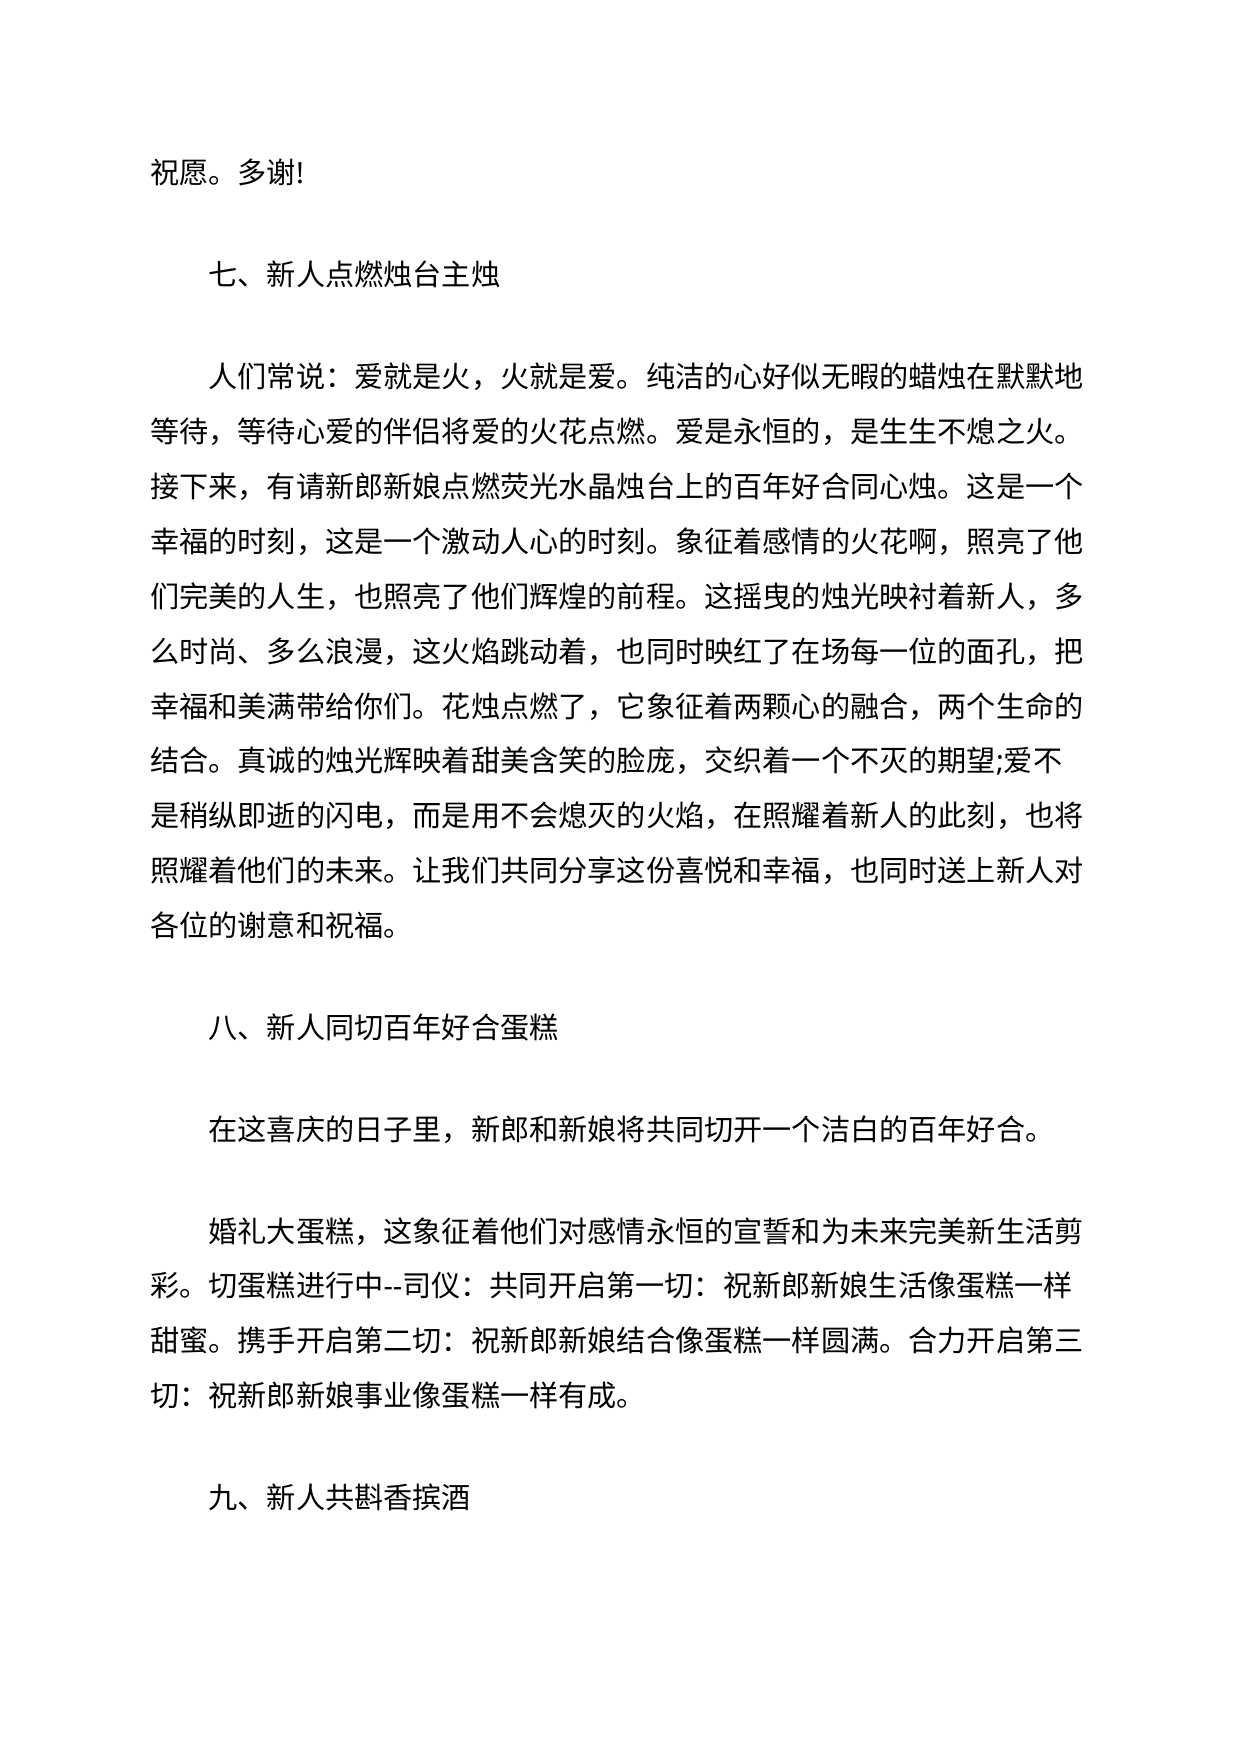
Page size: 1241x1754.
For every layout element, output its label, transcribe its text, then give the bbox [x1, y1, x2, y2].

text 九、新人共斟香摈酒 [150, 1475, 1090, 1517]
text 八、新人同切百年好合蛋糕 [150, 1004, 1090, 1047]
text 在这喜庆的日子里，新郎和新娘将共同切开一个洁白的百年好合。 [150, 1106, 1090, 1149]
text 七、新人点燃烛台主烛 [150, 252, 1090, 294]
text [150, 150, 1090, 192]
text 人们常说：爱就是火，火就是爱。纯洁的心好似无暇的蜡烛在默默地等待，等待心爱的伴侣将爱的火花点燃。爱是永恒的，是生生不熄之火。接下来，有请新郎新娘点燃荧光水晶烛台上的百年好合同心烛。这是一个幸福的时刻，这是一个激动人心的时刻。象征着感情的火花啊，照亮了他们完美的人生，也照亮了他们辉煌的前程。这摇曳的烛光映衬着新人，多么时尚、多么浪漫，这火焰跳动着，也同时映红了在场每一位的面孔，把幸福和美满带给你们。花烛点燃了，它象征着两颗心的融合，两个生命的结合。真诚的烛光辉映着甜美含笑的脸庞，交织着一个不灭的期望;爱不是稍纵即逝的闪电，而是用不会熄灭的火焰，在照耀着新人的此刻，也将照耀着他们的未来。让我们共同分享这份喜悦和幸福，也同时送上新人对各位的谢意和祝福。 [150, 354, 1090, 945]
text 婚礼大蛋糕，这象征着他们对感情永恒的宣誓和为未来完美新生活剪彩。切蛋糕进行中--司仪：共同开启第一切：祝新郎新娘生活像蛋糕一样甜蜜。携手开启第二切：祝新郎新娘结合像蛋糕一样圆满。合力开启第三切：祝新郎新娘事业像蛋糕一样有成。 [150, 1208, 1090, 1415]
